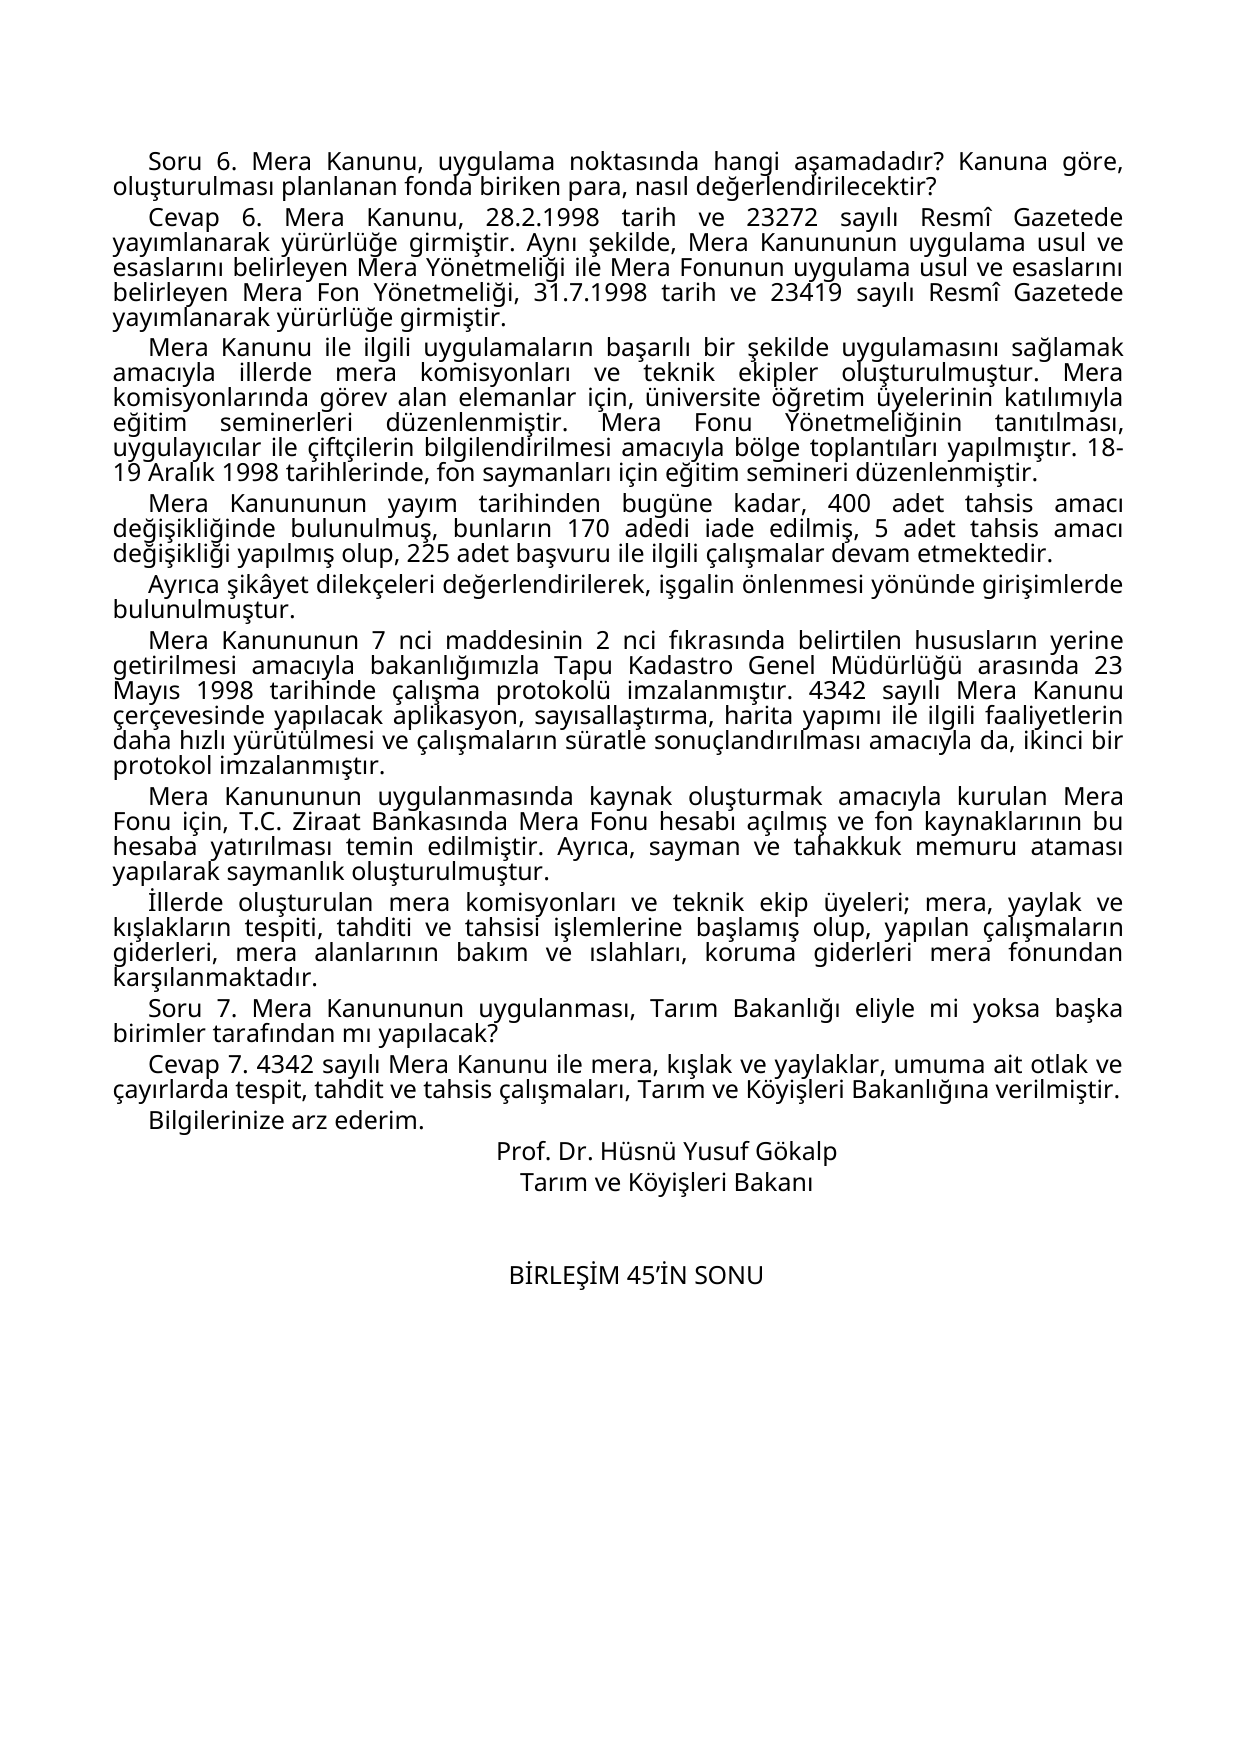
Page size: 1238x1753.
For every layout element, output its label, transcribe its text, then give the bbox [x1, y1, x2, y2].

text Prof. Dr. Hüsnü Yusuf Gökalp [112, 1140, 1125, 1165]
text Mera Kanununun yayım tarihinden bugüne kadar, 400 adet tahsis amacı değişikliğinde bulunulmuş, bunların 170 adedi iade edilmiş, 5 adet tahsis amacı değişikliği yapılmış olup, 225 adet başvuru ile ilgili çalışmalar devam etmektedir. [112, 493, 1125, 568]
text Mera Kanunu ile ilgili uygulamaların başarılı bir şekilde uygulamasını sağlamak amacıyla illerde mera komisyonları ve teknik ekipler oluşturulmuştur. Mera komisyonlarında görev alan elemanlar için, üniversite öğretim üyelerinin katılımıyla eğitim seminerleri düzenlenmiştir. Mera Fonu Yönetmeliğinin tanıtılması, uygulayıcılar ile çiftçilerin bilgilendirilmesi amacıyla bölge toplantıları yapılmıştır. 18-19 Aralık 1998 tarihlerinde, fon saymanları için eğitim semineri düzenlenmiştir. [112, 337, 1125, 487]
text BİRLEŞİM 45’İN SONU [112, 1264, 1125, 1289]
text Soru 7. Mera Kanununun uygulanması, Tarım Bakanlığı eliyle mi yoksa başka birimler tarafından mı yapılacak? [112, 997, 1125, 1047]
text Soru 6. Mera Kanunu, uygulama noktasında hangi aşamadadır? Kanuna göre, oluşturulması planlanan fonda biriken para, nasıl değerlendirilecektir? [112, 150, 1125, 200]
text Mera Kanununun uygulanmasında kaynak oluşturmak amacıyla kurulan Mera Fonu için, T.C. Ziraat Bankasında Mera Fonu hesabı açılmış ve fon kaynaklarının bu hesaba yatırılması temin edilmiştir. Ayrıca, sayman ve tahakkuk memuru ataması yapılarak saymanlık oluşturulmuştur. [112, 786, 1125, 886]
text Tarım ve Köyişleri Bakanı [112, 1171, 1125, 1196]
text Ayrıca şikâyet dilekçeleri değerlendirilerek, işgalin önlenmesi yönünde girişimlerde bulunulmuştur. [112, 574, 1125, 624]
text Cevap 7. 4342 sayılı Mera Kanunu ile mera, kışlak ve yaylaklar, umuma ait otlak ve çayırlarda tespit, tahdit ve tahsis çalışmaları, Tarım ve Köyişleri Bakanlığına verilmiştir. [112, 1053, 1125, 1103]
text İllerde oluşturulan mera komisyonları ve teknik ekip üyeleri; mera, yaylak ve kışlakların tespiti, tahditi ve tahsisi işlemlerine başlamış olup, yapılan çalışmaların giderleri, mera alanlarının bakım ve ıslahları, koruma giderleri mera fonundan karşılanmaktadır. [112, 892, 1125, 992]
text Cevap 6. Mera Kanunu, 28.2.1998 tarih ve 23272 sayılı Resmî Gazetede yayımlanarak yürürlüğe girmiştir. Aynı şekilde, Mera Kanununun uygulama usul ve esaslarını belirleyen Mera Yönetmeliği ile Mera Fonunun uygulama usul ve esaslarını belirleyen Mera Fon Yönetmeliği, 31.7.1998 tarih ve 23419 sayılı Resmî Gazetede yayımlanarak yürürlüğe girmiştir. [112, 206, 1125, 331]
text Mera Kanununun 7 nci maddesinin 2 nci fıkrasında belirtilen hususların yerine getirilmesi amacıyla bakanlığımızla Tapu Kadastro Genel Müdürlüğü arasında 23 Mayıs 1998 tarihinde çalışma protokolü imzalanmıştır. 4342 sayılı Mera Kanunu çerçevesinde yapılacak aplikasyon, sayısallaştırma, harita yapımı ile ilgili faaliyetlerin daha hızlı yürütülmesi ve çalışmaların süratle sonuçlandırılması amacıyla da, ikinci bir protokol imzalanmıştır. [112, 630, 1125, 780]
text Bilgilerinize arz ederim. [112, 1109, 1125, 1134]
